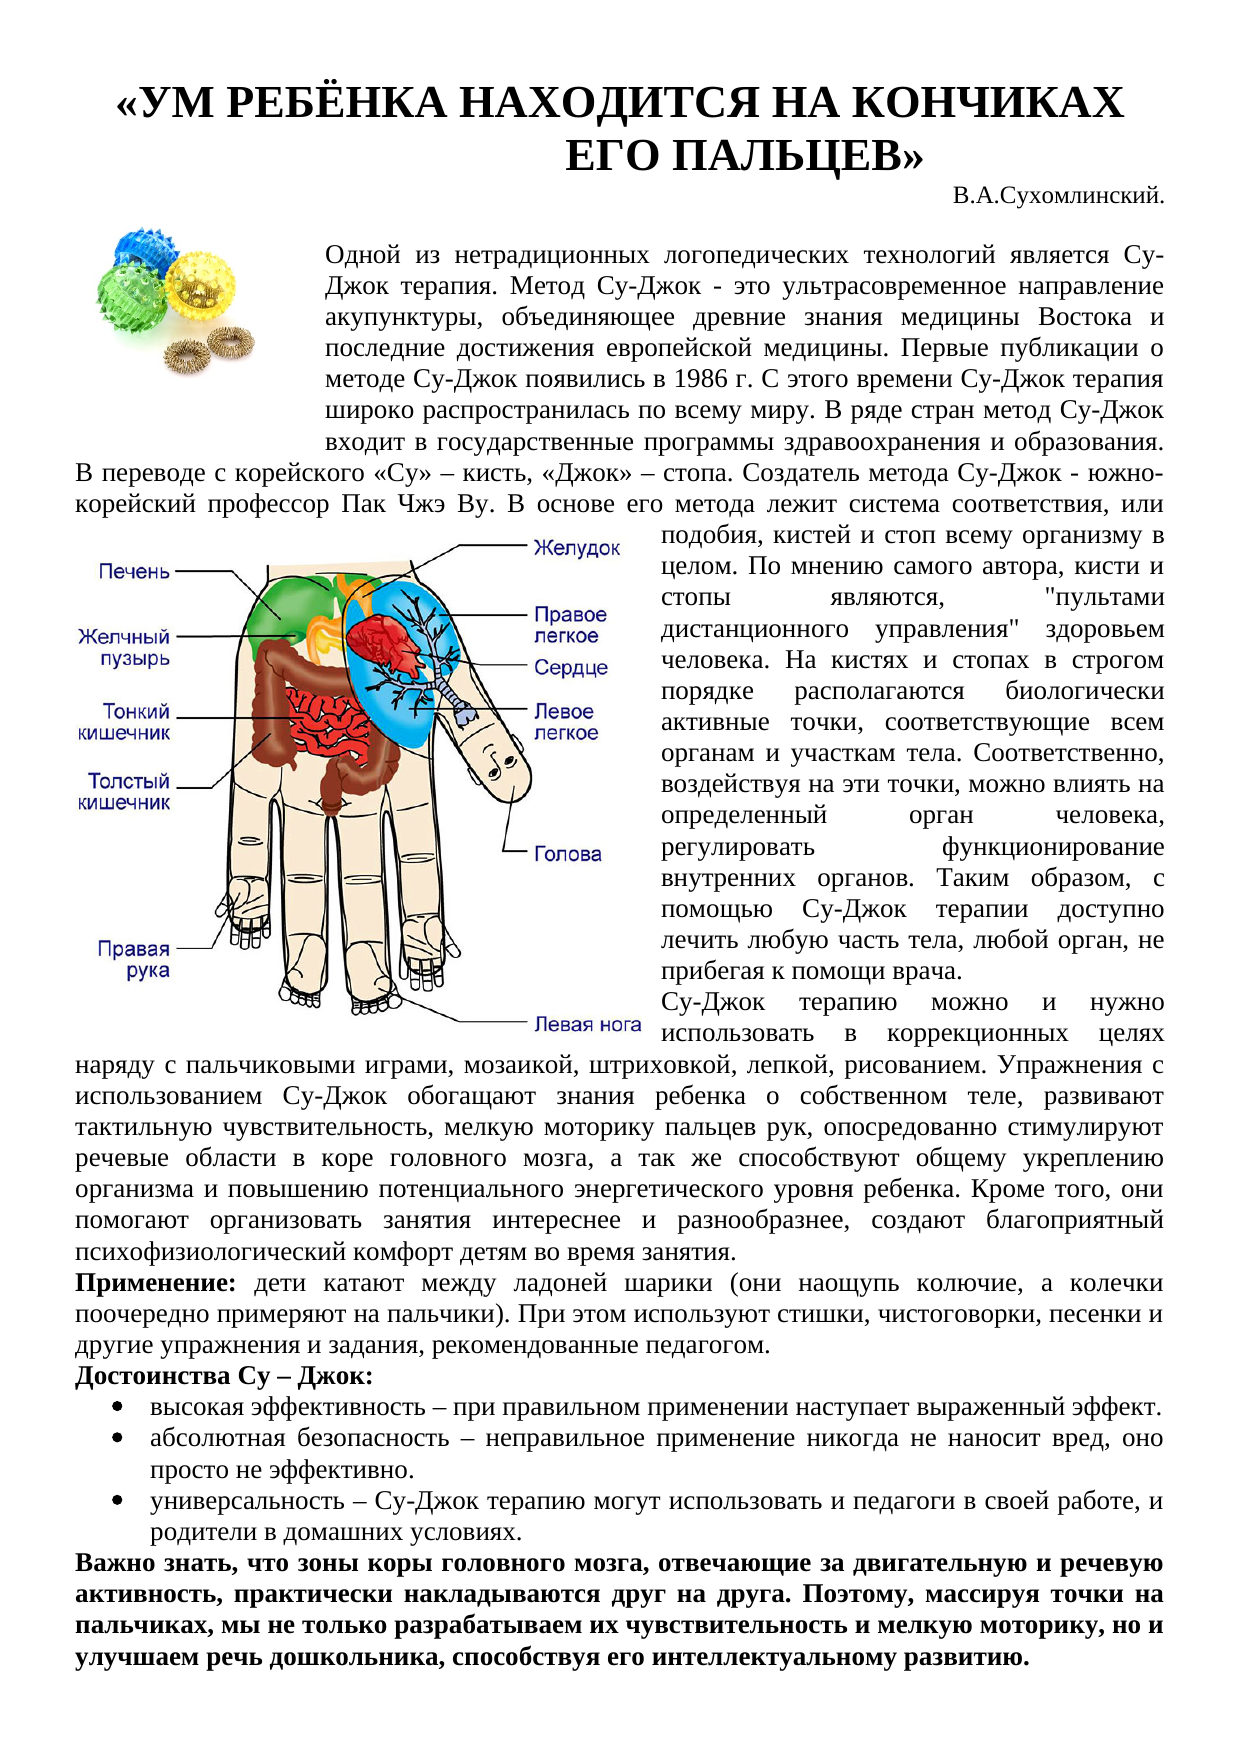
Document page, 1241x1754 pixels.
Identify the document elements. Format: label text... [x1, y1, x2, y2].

list высокая эффективность – при правильном применении наступает выраженный эффект. [112, 1390, 1165, 1422]
list абсолютная безопасность – неправильное применение никогда не наносит вред, оно просто не эффективно. [112, 1422, 1165, 1484]
list универсальность – Су-Джок терапию могут использовать и педагоги в своей работе, и родители в домашних условиях. [112, 1484, 1165, 1546]
picture [37, 170, 307, 439]
picture [75, 536, 643, 1039]
text В.А.Сухомлинский. [307, 180, 1165, 209]
text Важно знать, что зоны коры головного мозга, отвечающие за двигательную и речевую активность, практически накладываются друг на друга. Поэтому, массируя точки на пальчиках, мы не только разрабатываем их чувствительность и мелкую моторику, но и улучшаем речь дошкольника, способствуя его интеллектуальному развитию. [75, 1546, 1165, 1671]
text Применение: дети катают между ладоней шарики (они наощупь колючие, а колечки поочередно примеряют на пальчики). При этом используют стишки, чистоговорки, песенки и другие упражнения и задания, рекомендованные педагогом. [75, 1266, 1165, 1359]
text Достоинства Су – Джок: [75, 1359, 1165, 1390]
text Су-Джок терапию можно и нужно использовать в коррекционных целях наряду с пальчиковыми играми, мозаикой, штриховкой, лепкой, рисованием. Упражнения с использованием Су-Джок обогащают знания ребенка о собственном теле, развивают тактильную чувствительность, мелкую моторику пальцев рук, опосредованно стимулируют речевые области в коре головного мозга, а так же способствуют общему укреплению организма и повышению потенциального энергетического уровня ребенка. Кроме того, они помогают организовать занятия интереснее и разнообразнее, создают благоприятный психофизиологический комфорт детям во время занятия. [75, 985, 1165, 1266]
text «УМ РЕБЁНКА НАХОДИТСЯ НА КОНЧИКАХ ЕГО ПАЛЬЦЕВ» [75, 75, 1165, 180]
